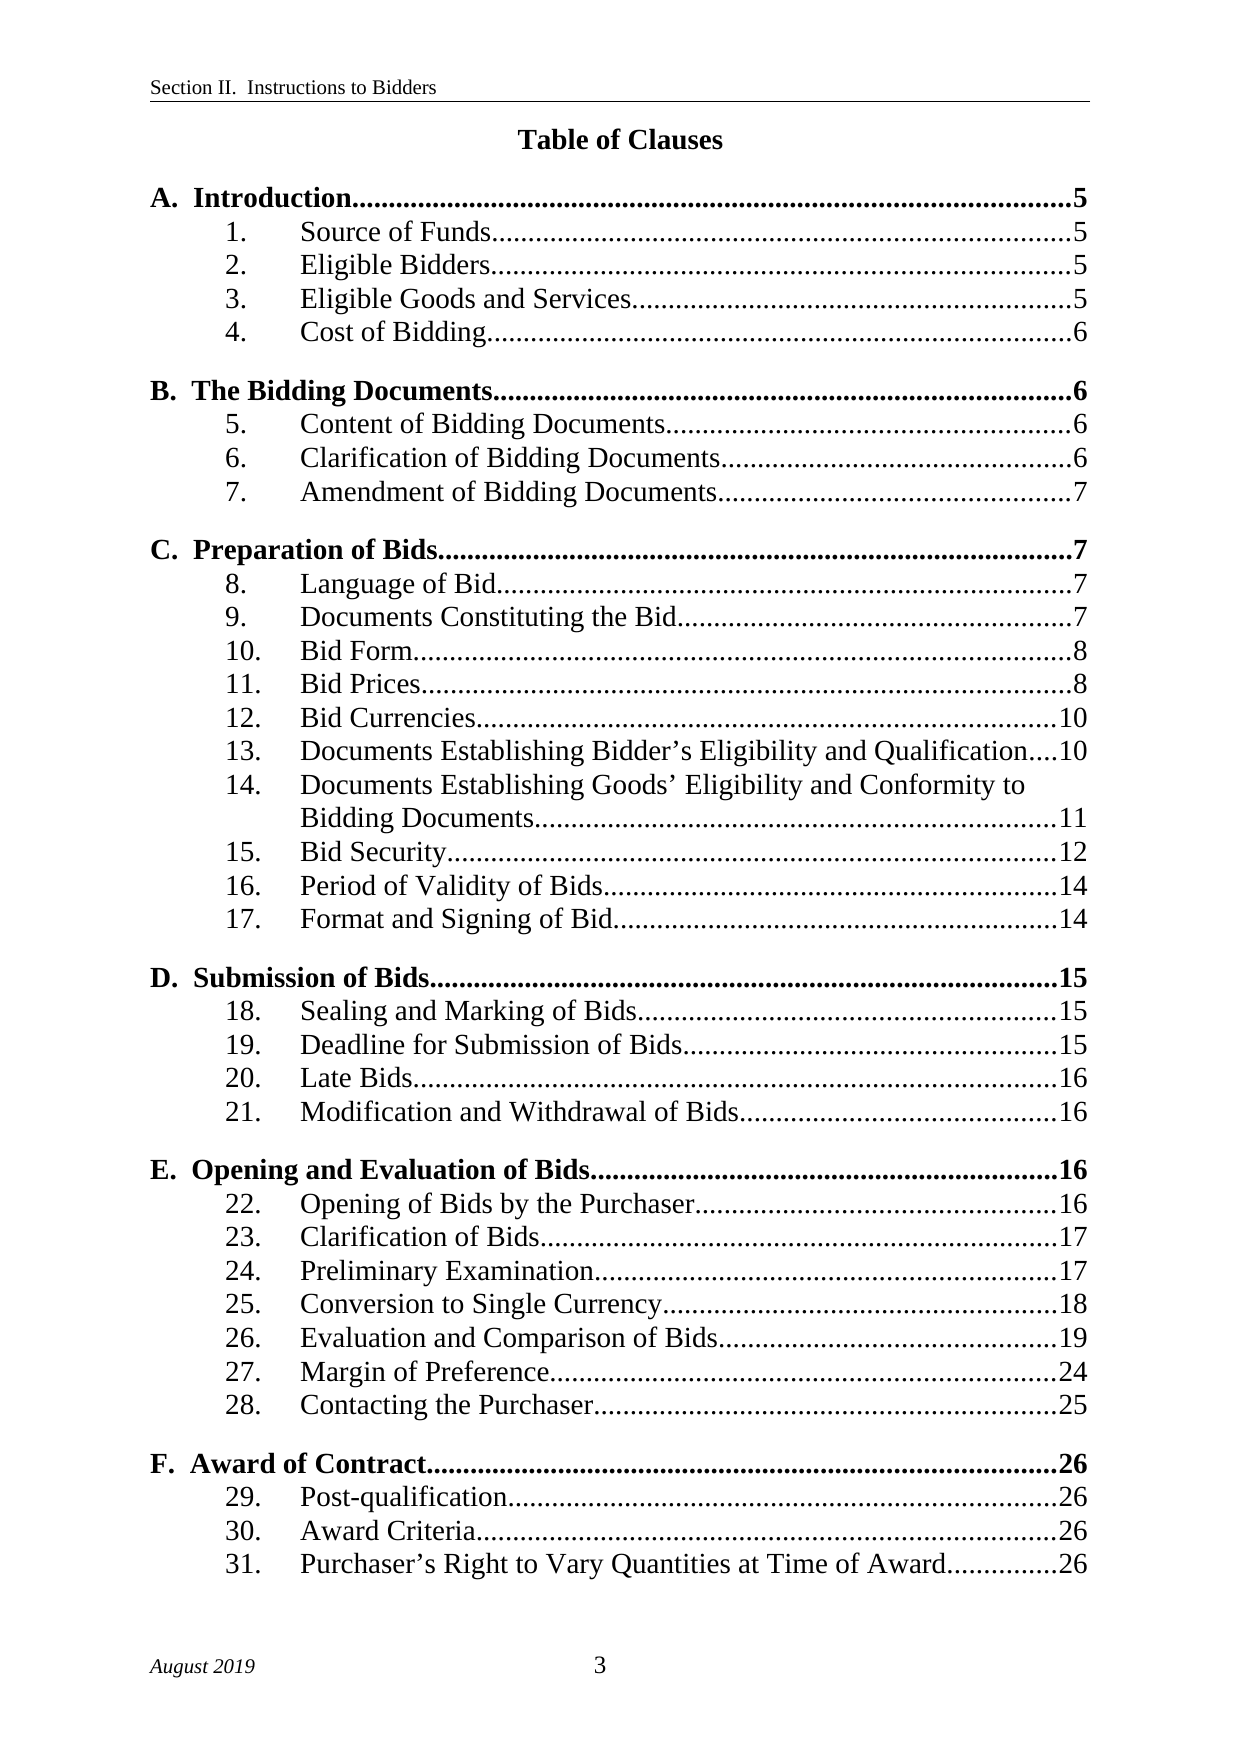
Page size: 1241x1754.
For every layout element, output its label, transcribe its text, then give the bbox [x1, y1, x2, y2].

text 14. Documents Establishing Goods’ Eligibility and Conformity to Bidding Documents 11 [225, 767, 1090, 834]
text 3. Eligible Goods and Services 5 [225, 281, 1090, 314]
text B. The Bidding Documents 6 [150, 373, 1090, 407]
text 27. Margin of Preference 24 [225, 1354, 1090, 1387]
text C. Preparation of Bids 7 [150, 532, 1090, 566]
text A. Introduction 5 [150, 180, 1090, 214]
text 22. Opening of Bids by the Purchaser 16 [225, 1186, 1090, 1219]
text 1. Source of Funds 5 [225, 214, 1090, 247]
text 5. Content of Bidding Documents 6 [225, 407, 1090, 440]
text 20. Late Bids 16 [225, 1060, 1090, 1094]
text 12. Bid Currencies 10 [225, 700, 1090, 733]
text 4. Cost of Bidding 6 [225, 314, 1090, 348]
text 21. Modification and Withdrawal of Bids 16 [225, 1094, 1090, 1127]
text 16. Period of Validity of Bids 14 [225, 868, 1090, 901]
text 17. Format and Signing of Bid 14 [225, 901, 1090, 935]
text 2. Eligible Bidders 5 [225, 247, 1090, 281]
text 6. Clarification of Bidding Documents 6 [225, 440, 1090, 474]
text D. Submission of Bids 15 [150, 960, 1090, 993]
subtitle Table of Clauses [150, 122, 1090, 155]
text 28. Contacting the Purchaser 25 [225, 1387, 1090, 1421]
text 15. Bid Security 12 [225, 834, 1090, 868]
text F. Award of Contract 26 [150, 1446, 1090, 1479]
text 19. Deadline for Submission of Bids 15 [225, 1027, 1090, 1060]
text 26. Evaluation and Comparison of Bids 19 [225, 1320, 1090, 1354]
text E. Opening and Evaluation of Bids 16 [150, 1152, 1090, 1186]
text 9. Documents Constituting the Bid 7 [225, 599, 1090, 633]
text 24. Preliminary Examination 17 [225, 1253, 1090, 1287]
text 30. Award Criteria 26 [225, 1513, 1090, 1546]
text 18. Sealing and Marking of Bids 15 [225, 993, 1090, 1027]
text 29. Post-qualification 26 [225, 1479, 1090, 1513]
text 10. Bid Form 8 [225, 633, 1090, 666]
text 8. Language of Bid 7 [225, 566, 1090, 599]
text 31. Purchaser’s Right to Vary Quantities at Time of Award 26 [225, 1546, 1090, 1580]
text 25. Conversion to Single Currency 18 [225, 1287, 1090, 1320]
text 7. Amendment of Bidding Documents 7 [225, 474, 1090, 507]
text 23. Clarification of Bids 17 [225, 1219, 1090, 1253]
text 11. Bid Prices 8 [225, 666, 1090, 700]
text 13. Documents Establishing Bidder’s Eligibility and Qualification 10 [225, 733, 1090, 767]
